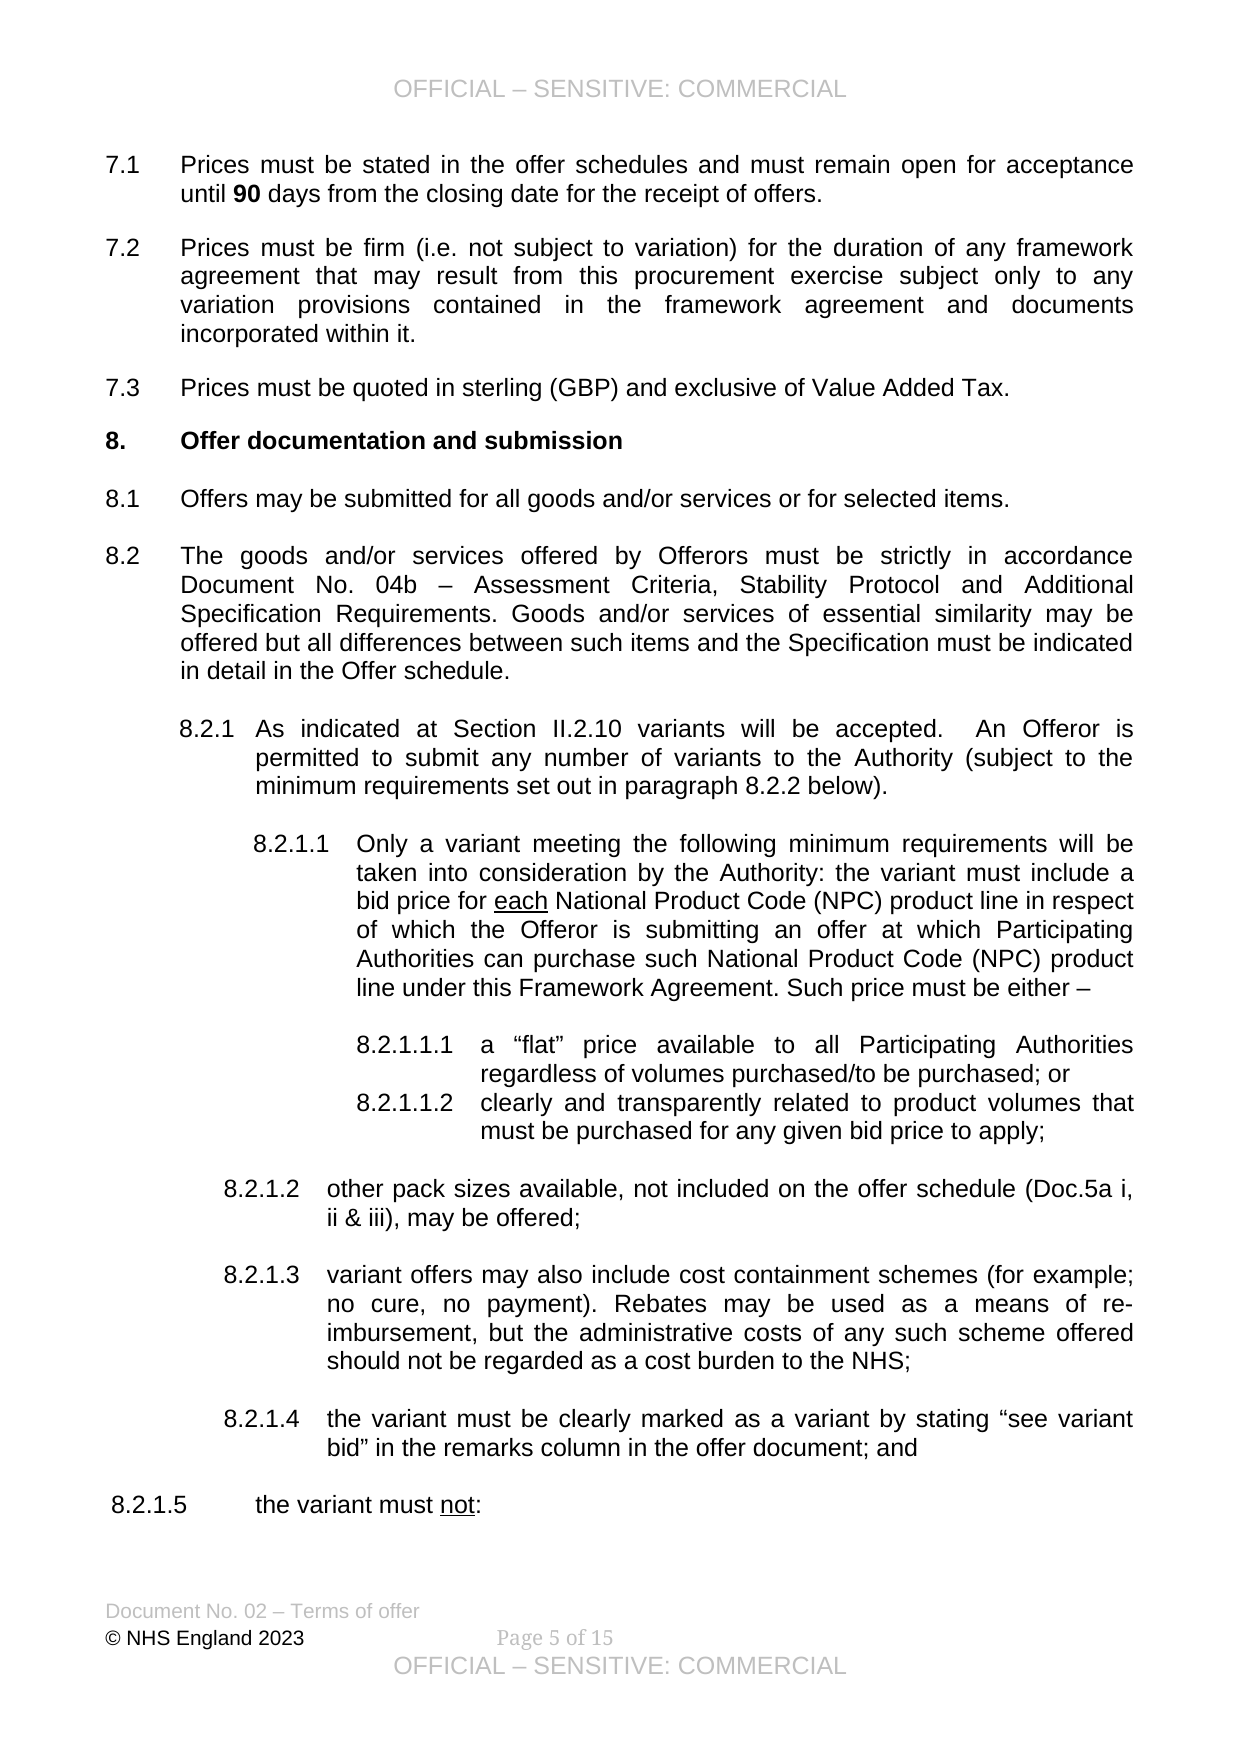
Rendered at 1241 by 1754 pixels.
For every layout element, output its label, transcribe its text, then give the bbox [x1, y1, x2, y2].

text 7.3 Prices must be quoted in sterling (GBP) and exclusive of Value Added Tax. [105, 372, 1135, 401]
list other pack sizes available, not included on the offer schedule (Doc.5a i, ii & iii), may be offered; [223, 1174, 1135, 1231]
list variant offers may also include cost containment schemes (for example; no cure, no payment). Rebates may be used as a means of re-imbursement, but the administrative costs of any such scheme offered should not be regarded as a cost burden to the NHS; [223, 1260, 1135, 1375]
list Only a variant meeting the following minimum requirements will be taken into consideration by the Authority: the variant must include a bid price for each National Product Code (NPC) product line in respect of which the Offeror is submitting an offer at which Participating Authorities can purchase such National Product Code (NPC) product line under this Framework Agreement. Such price must be either – [253, 829, 1135, 1001]
list Offers may be submitted for all goods and/or services or for selected items. [105, 484, 1135, 512]
text 7.1 Prices must be stated in the offer schedules and must remain open for acceptance until 90 days from the closing date for the receipt of offers. [105, 150, 1135, 207]
text 8.2 The goods and/or services offered by Offerors must be strictly in accordance Document No. 04b – Assessment Criteria, Stability Protocol and Additional Specification Requirements. Goods and/or services of essential similarity may be offered but all differences between such items and the Specification must be indicated in detail in the Offer schedule. [105, 541, 1135, 685]
text 8. Offer documentation and submission [105, 426, 1135, 455]
text 7.2 Prices must be firm (i.e. not subject to variation) for the duration of any framework agreement that may result from this procurement exercise subject only to any variation provisions contained in the framework agreement and documents incorporated within it. [105, 232, 1135, 347]
list the variant must be clearly marked as a variant by stating “see variant bid” in the remarks column in the offer document; and [223, 1404, 1135, 1461]
list the variant must not: [105, 1490, 1135, 1519]
list clearly and transparently related to product volumes that must be purchased for any given bid price to apply; [356, 1087, 1135, 1145]
list a “flat” price available to all Participating Authorities regardless of volumes purchased/to be purchased; or [356, 1030, 1135, 1087]
list As indicated at Section II.2.10 variants will be accepted. An Offeror is permitted to submit any number of variants to the Authority (subject to the minimum requirements set out in paragraph 8.2.2 below). [179, 714, 1135, 800]
